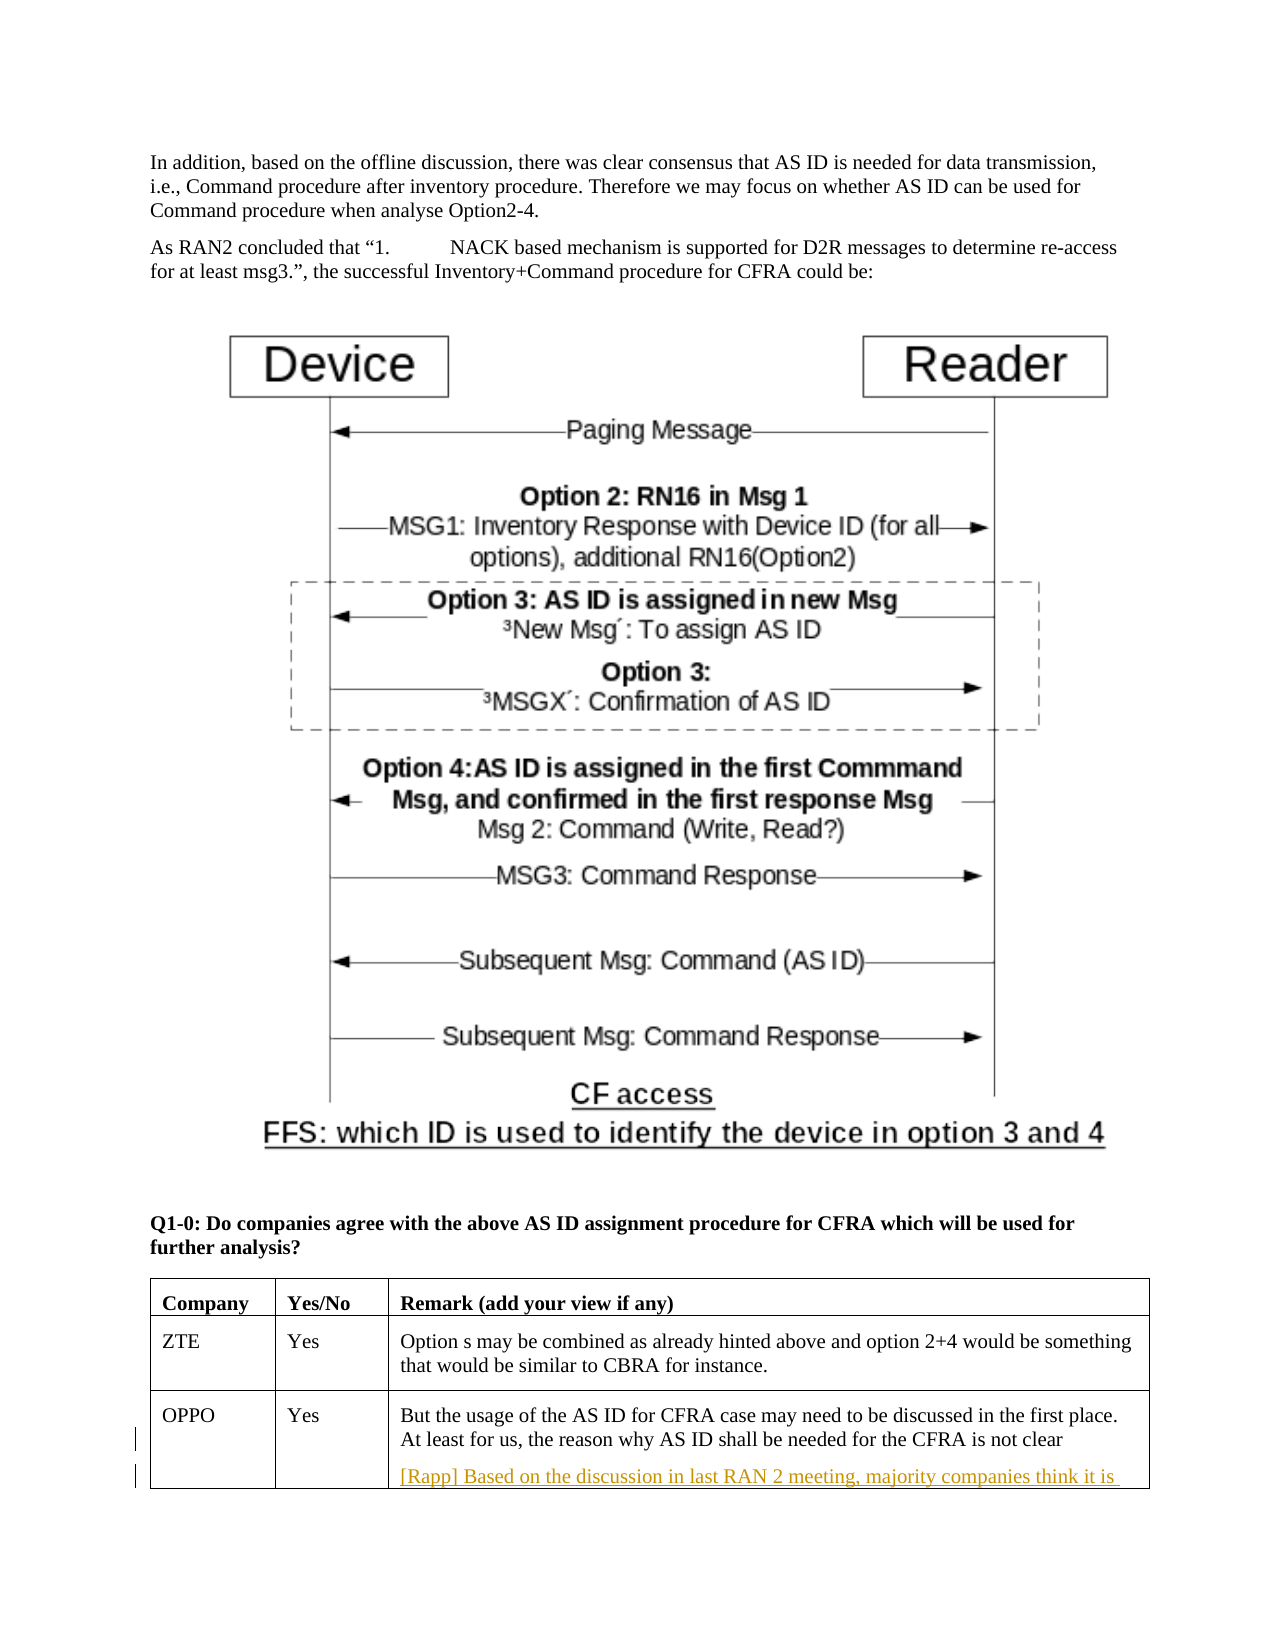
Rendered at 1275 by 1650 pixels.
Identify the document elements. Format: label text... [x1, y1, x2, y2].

table_cell Yes [276, 1316, 388, 1389]
subtitle Q1-0: Do companies agree with the above AS ID assignment procedure for CFRA which will be used for further analysis? [150, 1211, 1125, 1259]
table_cell OPPO [151, 1391, 275, 1488]
table_header Company [151, 1279, 275, 1315]
table_header Yes/No [276, 1279, 388, 1315]
text As RAN2 concluded that “1. NACK based mechanism is supported for D2R messages to determine re-access for at least msg3.”, the successful Inventory+Command procedure for CFRA could be: [150, 235, 1125, 283]
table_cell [389, 1391, 1149, 1488]
text In addition, based on the offline discussion, there was clear consensus that AS ID is needed for data transmission, i.e., Command procedure after inventory procedure. Therefore we may focus on whether AS ID can be used for Command procedure when analyse Option2-4. [150, 150, 1125, 222]
table_cell Yes [276, 1391, 388, 1488]
table_cell ZTE [151, 1316, 275, 1389]
table_cell Option s may be combined as already hinted above and option 2+4 would be something that would be similar to CBRA for instance. [389, 1316, 1149, 1389]
table_header Remark (add your view if any) [389, 1279, 1149, 1315]
